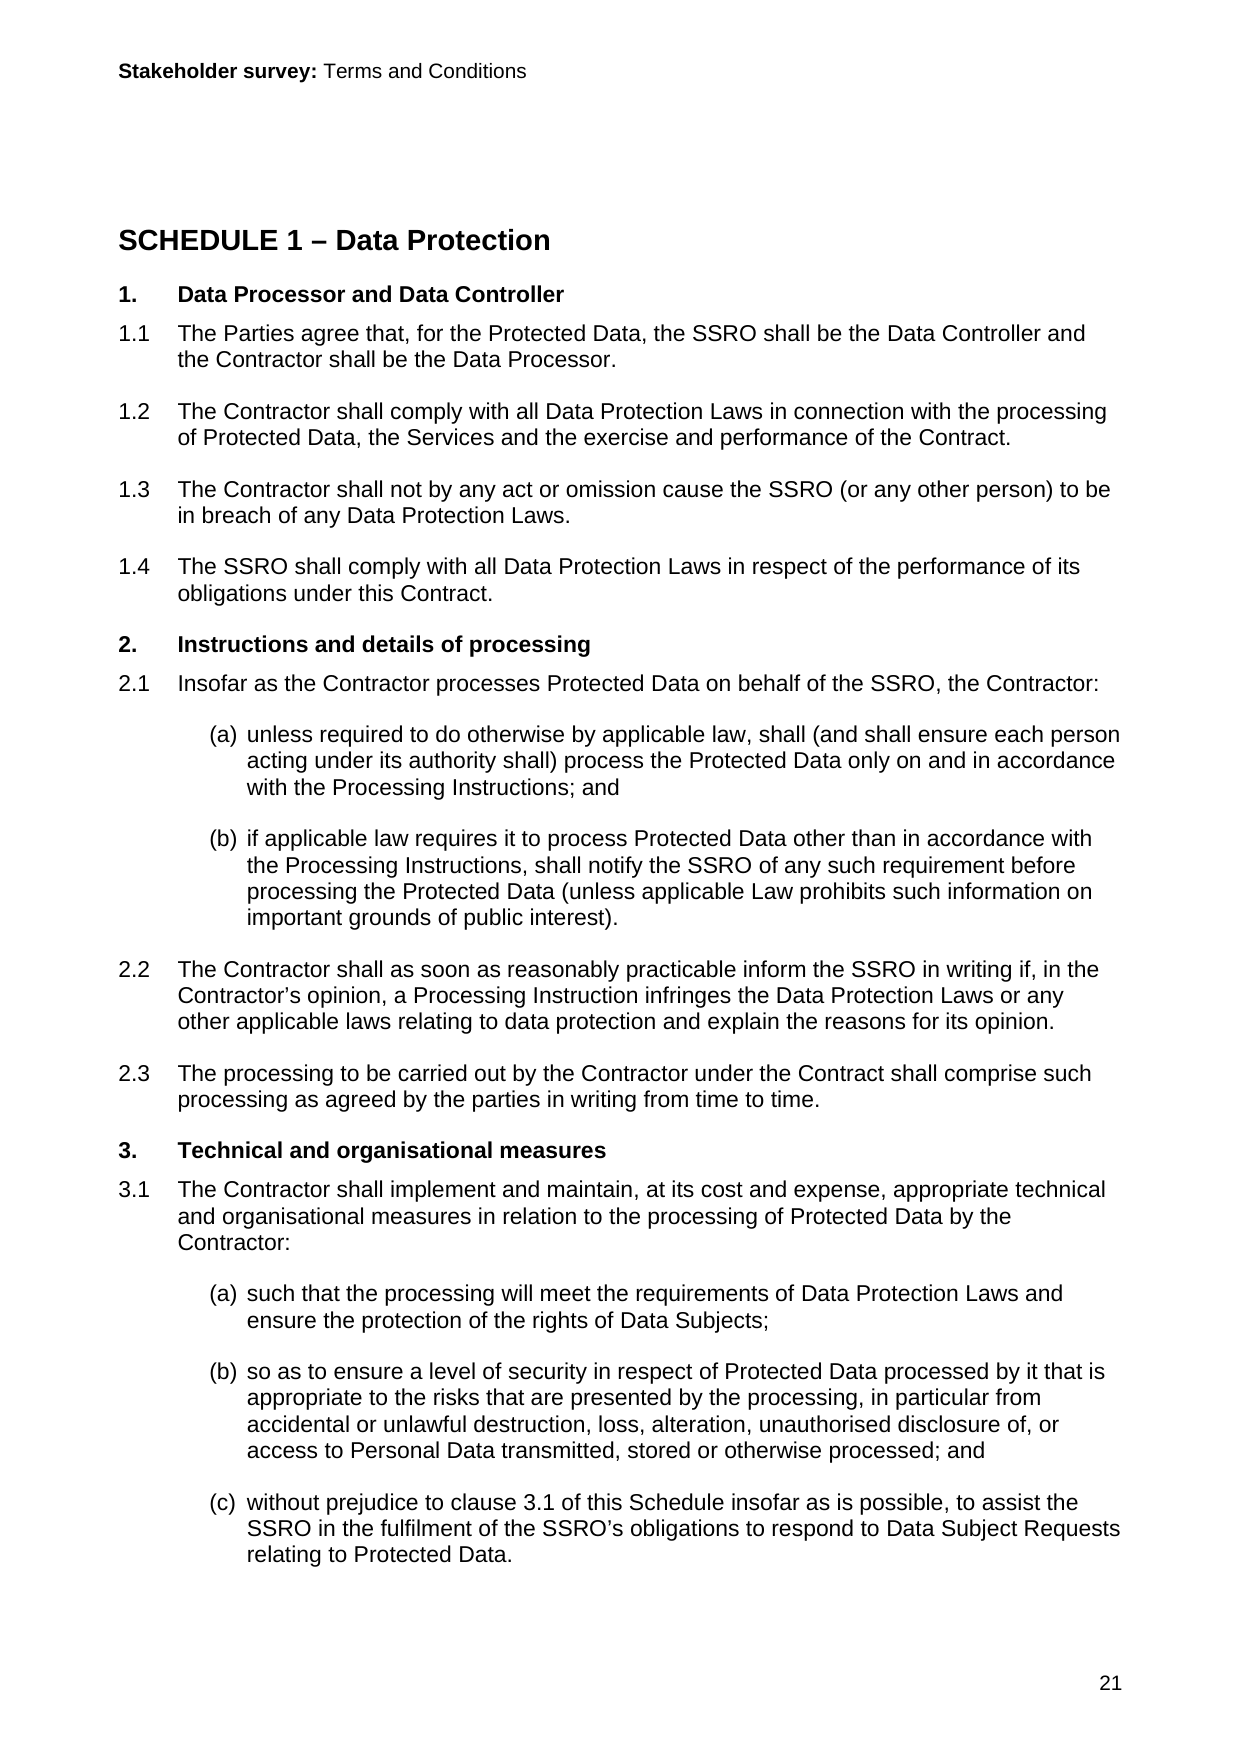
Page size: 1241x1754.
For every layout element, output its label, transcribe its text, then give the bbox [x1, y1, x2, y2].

subtitle Instructions and details of processing [118, 631, 1122, 657]
list The Contractor shall not by any act or omission cause the SSRO (or any other person) to be in breach of any Data Protection Laws. [118, 476, 1122, 528]
subtitle Data Processor and Data Controller [118, 281, 1122, 308]
subtitle SCHEDULE 1 – Data Protection [118, 223, 1122, 256]
list The Contractor shall as soon as reasonably practicable inform the SSRO in writing if, in the Contractor’s opinion, a Processing Instruction infringes the Data Protection Laws or any other applicable laws relating to data protection and explain the reasons for its opinion. [118, 956, 1122, 1035]
subtitle Technical and organisational measures [118, 1137, 1122, 1164]
list The Parties agree that, for the Protected Data, the SSRO shall be the Data Controller and the Contractor shall be the Data Processor. [118, 320, 1122, 373]
list if applicable law requires it to process Protected Data other than in accordance with the Processing Instructions, shall notify the SSRO of any such requirement before processing the Protected Data (unless applicable Law prohibits such information on important grounds of public interest). [209, 825, 1122, 931]
list so as to ensure a level of security in respect of Protected Data processed by it that is appropriate to the risks that are presented by the processing, in particular from accidental or unlawful destruction, loss, alteration, unauthorised disclosure of, or access to Personal Data transmitted, stored or otherwise processed; and [209, 1358, 1122, 1463]
list Insofar as the Contractor processes Protected Data on behalf of the SSRO, the Contractor: [118, 670, 1122, 696]
list The Contractor shall implement and maintain, at its cost and expense, appropriate technical and organisational measures in relation to the processing of Protected Data by the Contractor: [118, 1176, 1122, 1255]
list without prejudice to clause 3.1 of this Schedule insofar as is possible, to assist the SSRO in the fulfilment of the SSRO’s obligations to respond to Data Subject Requests relating to Protected Data. [209, 1488, 1122, 1567]
list such that the processing will meet the requirements of Data Protection Laws and ensure the protection of the rights of Data Subjects; [209, 1280, 1122, 1333]
list unless required to do otherwise by applicable law, shall (and shall ensure each person acting under its authority shall) process the Protected Data only on and in accordance with the Processing Instructions; and [209, 721, 1122, 800]
list The SSRO shall comply with all Data Protection Laws in respect of the performance of its obligations under this Contract. [118, 553, 1122, 606]
list The processing to be carried out by the Contractor under the Contract shall comprise such processing as agreed by the parties in writing from time to time. [118, 1060, 1122, 1112]
list The Contractor shall comply with all Data Protection Laws in connection with the processing of Protected Data, the Services and the exercise and performance of the Contract. [118, 398, 1122, 451]
